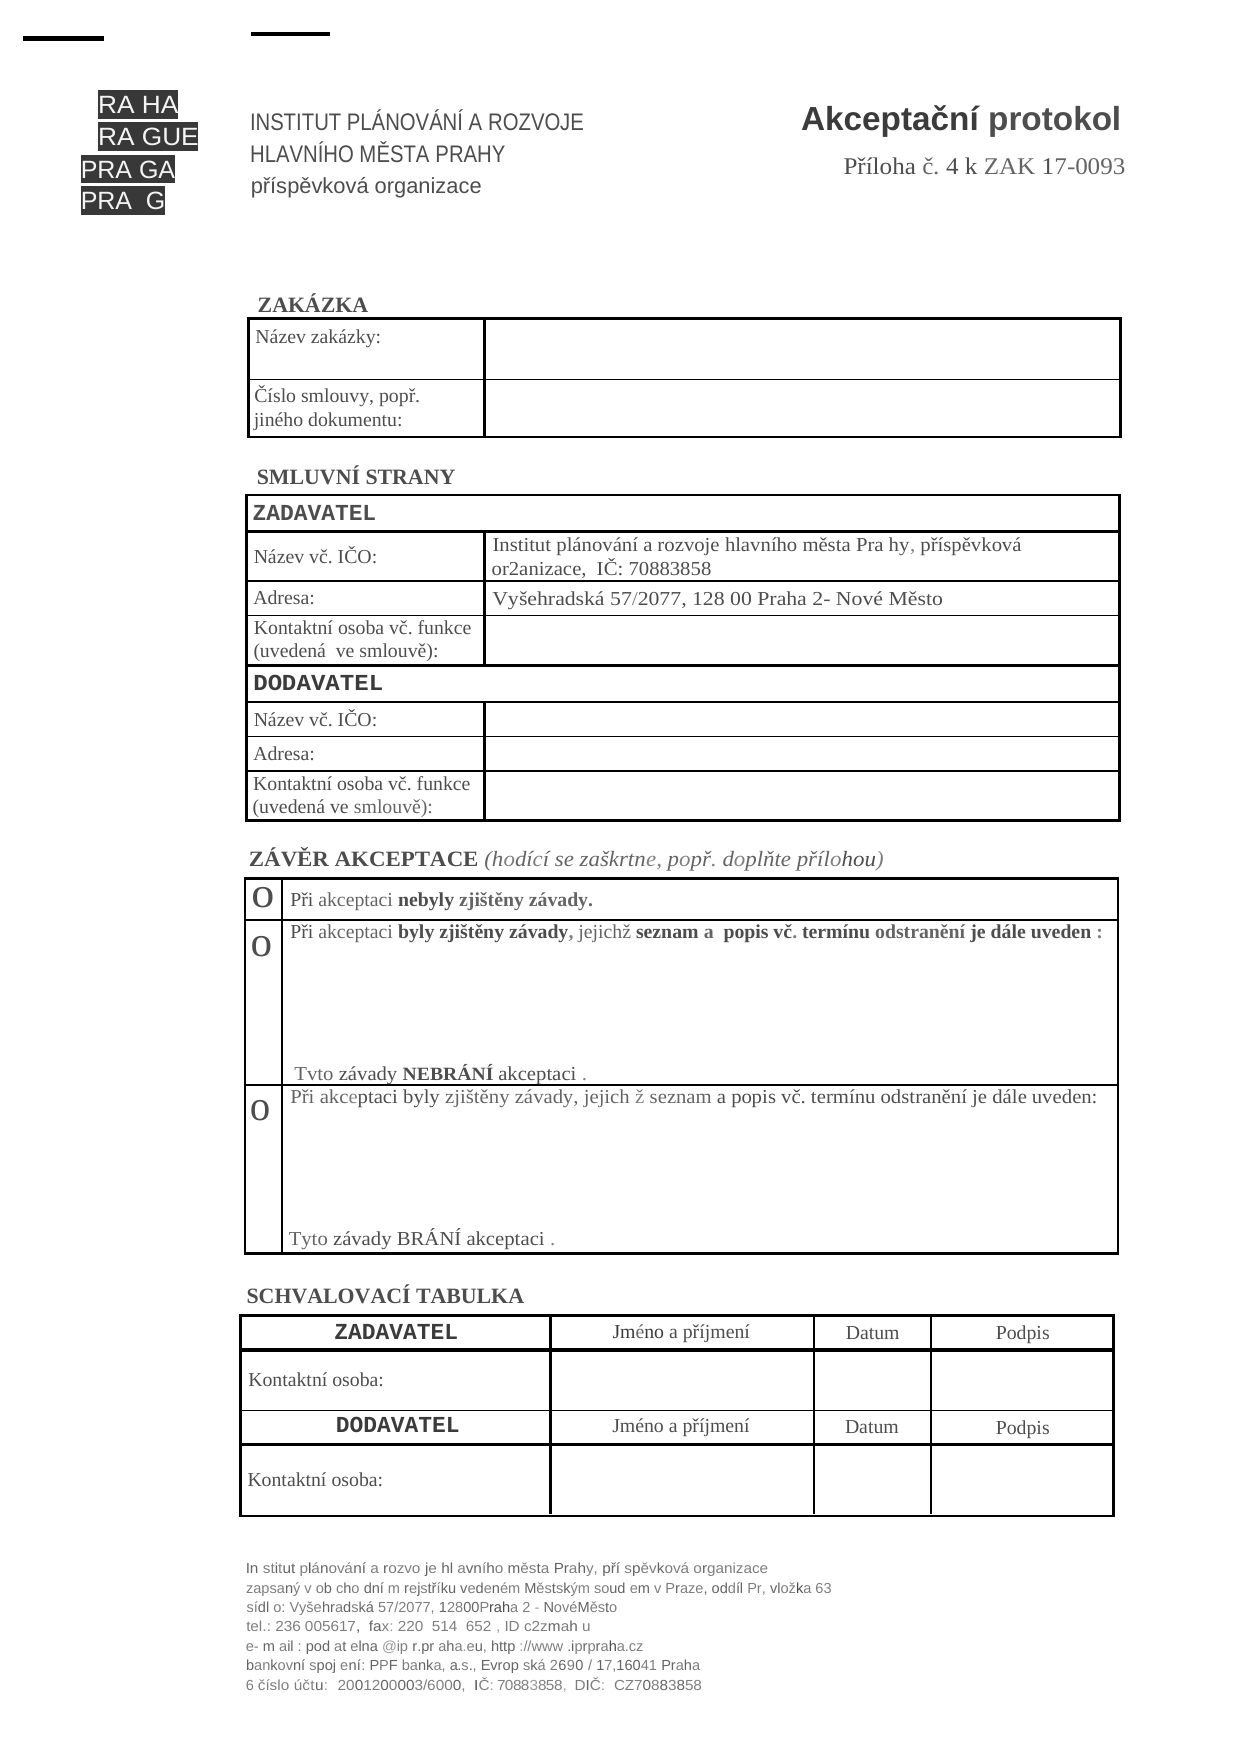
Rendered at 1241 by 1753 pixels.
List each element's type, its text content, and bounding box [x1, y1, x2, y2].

table_cell [932, 1446, 1112, 1514]
text bankovní spoj ení: PPF banka, a.s., Evrop ská 2690 / 17,16041 Praha 6 číslo účtu: 2001200003/6000, IČ: 70883858, DIČ: CZ70883858 [246, 1657, 709, 1693]
text SMLUVNÍ STRANY [257, 464, 1221, 489]
table_cell Kontaktní osoba vč. funkce (uvedená ve smlouvě): [248, 616, 483, 664]
subtitle ZAKÁZKA [257, 292, 1221, 317]
table_cell [486, 616, 1118, 664]
table_cell DODAVATEL [248, 667, 1118, 701]
table_cell Podpis [932, 1411, 1112, 1443]
table_header Podpis [932, 1317, 1112, 1348]
table_header Název zakázky: [250, 320, 483, 379]
table_header [486, 320, 1119, 379]
text In stitut plánování a rozvo je hl avního města Prahy, pří spěvková organizace [246, 1559, 1221, 1576]
subtitle INSTITUT PLÁNOVÁNÍ A ROZVOJE HLAVNÍHO MĚSTA PRAHY [250, 108, 586, 167]
table_cell Datum [815, 1411, 930, 1443]
table_cell Číslo smlouvy, popř. jiného dokumentu: [250, 380, 483, 436]
table_header Jméno a příjmení [552, 1317, 813, 1348]
subtitle SCHVALOVACÍ TABULKA [246, 1283, 1221, 1309]
table_cell Vyšehradská 57/2077, 128 00 Praha 2- Nové Město [486, 582, 1118, 614]
subtitle Příloha č. 4 k ZAK 17-0093 [843, 152, 1221, 180]
table_cell [486, 737, 1118, 770]
text ZÁVĚR AKCEPTACE (hodící se zaškrtne, popř. doplňte přílohou) [249, 846, 1221, 872]
table_cell Při akceptaci byly zjištěny závady, jejich ž seznam a popis vč. termínu odstranění je dále uveden: Tyto závady BRÁNÍ akceptaci . [283, 1086, 1117, 1252]
table_cell Adresa: [248, 737, 483, 770]
text e- m ail : pod at elna @ip r.pr aha.eu, http ://www .iprpraha.cz [246, 1637, 1221, 1654]
table_cell Při akceptaci byly zjištěny závady, jejichž seznam a popis vč. termínu odstranění je dále uveden : Tvto závady NEBRÁNÍ akceptaci . [283, 921, 1117, 1084]
table_cell [486, 772, 1118, 819]
table_cell [486, 380, 1119, 436]
table_header o [246, 880, 281, 919]
table_header Při akceptaci nebyly zjištěny závady. [283, 880, 1117, 919]
table_cell Kontaktní osoba vč. funkce (uvedená ve smlouvě): [248, 772, 483, 819]
text Akceptační protokol [801, 99, 1221, 138]
table_cell [815, 1446, 930, 1514]
table_cell Jméno a příjmení [552, 1411, 813, 1443]
text zapsaný v ob cho dní m rejstříku vedeném Městským soud em v Praze, oddíl Pr, vložka 63 sídl o: Vyšehradská 57/2077, 12800Praha 2 - NovéMěsto [246, 1579, 852, 1616]
table_cell [552, 1352, 813, 1410]
table_header Datum [815, 1317, 930, 1348]
table_cell DODAVATEL [242, 1411, 549, 1443]
table_cell Institut plánování a rozvoje hlavního města Pra hy, příspěvková or2anizace, IČ: 70883858 [486, 533, 1118, 580]
table_cell o [246, 921, 281, 1084]
table_header ZADAVATEL [242, 1317, 549, 1348]
table_cell [486, 703, 1118, 736]
text příspěvková organizace [251, 173, 584, 198]
text tel.: 236 005617, fax: 220 514 652 , ID c2zmah u [246, 1619, 1221, 1635]
table_cell [815, 1352, 930, 1410]
subtitle RA HA RA GUE [98, 90, 204, 151]
table_cell Název vč. IČO: [248, 703, 483, 736]
table_cell o [246, 1086, 281, 1252]
table_cell [932, 1352, 1112, 1410]
table_cell Název vč. IČO: [248, 533, 483, 580]
table_cell Adresa: [248, 582, 483, 614]
table_cell Kontaktní osoba: [242, 1352, 549, 1410]
table_cell [552, 1446, 813, 1514]
text PRA GA PRA G [81, 155, 204, 215]
table_header ZADAVATEL [248, 496, 1118, 530]
table_cell Kontaktní osoba: [242, 1446, 549, 1514]
